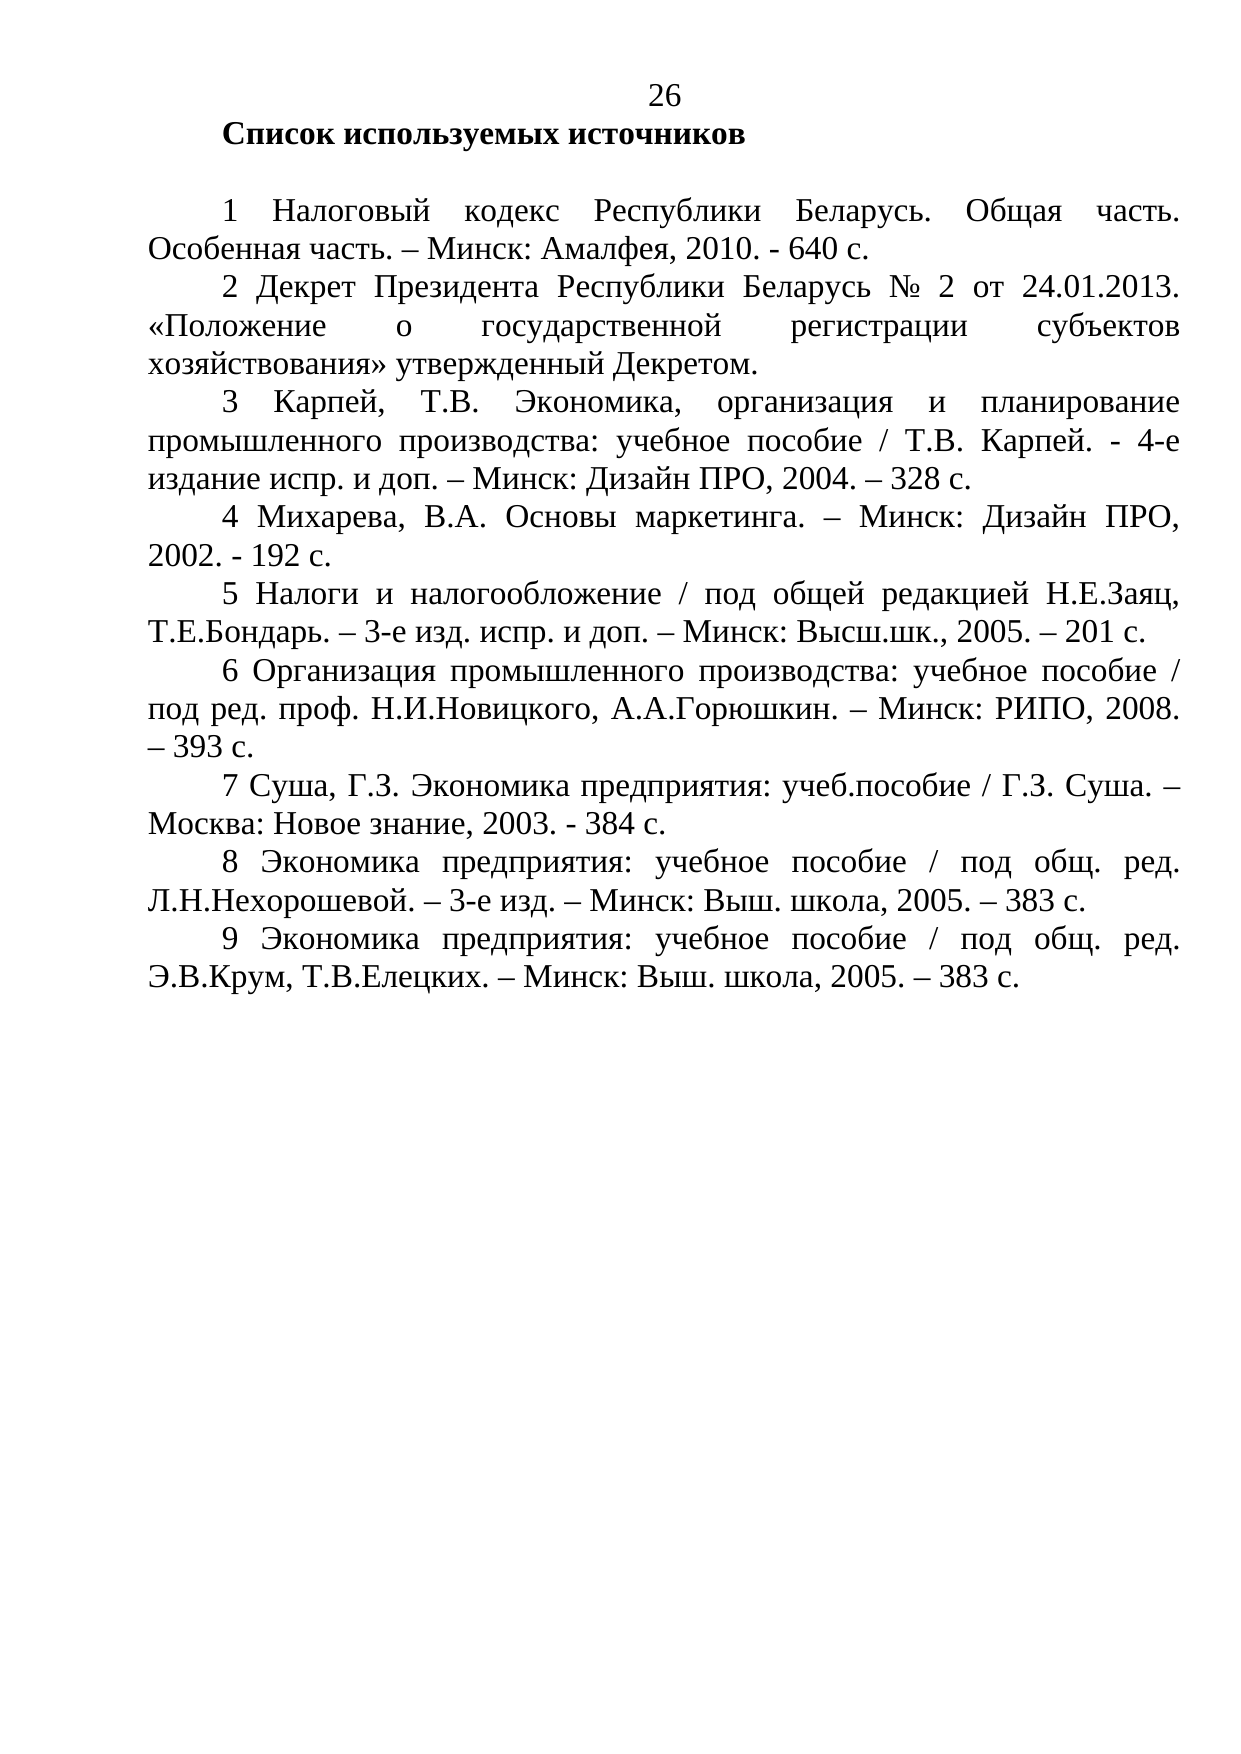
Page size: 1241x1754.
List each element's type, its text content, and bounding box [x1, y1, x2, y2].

text 7 Суша, Г.З. Экономика предприятия: учеб.пособие / Г.З. Суша. – Москва: Новое знание, 2003. - 384 с. [148, 765, 1181, 842]
text 8 Экономика предприятия: учебное пособие / под общ. ред. Л.Н.Нехорошевой. – 3-е изд. – Минск: Выш. школа, 2005. – 383 с. [148, 842, 1181, 918]
text 2 Декрет Президента Республики Беларусь № 2 от 24.01.2013. «Положение о государственной регистрации субъектов хозяйствования» утвержденный Декретом. [148, 267, 1181, 382]
text 6 Организация промышленного производства: учебное пособие / под ред. проф. Н.И.Новицкого, А.А.Горюшкин. – Минск: РИПО, 2008. – 393 с. [148, 650, 1181, 765]
text Список используемых источников [148, 113, 1181, 152]
text 5 Налоги и налогообложение / под общей редакцией Н.Е.Заяц, Т.Е.Бондарь. – 3-е изд. испр. и доп. – Минск: Высш.шк., 2005. – 201 с. [148, 573, 1181, 650]
text 1 Налоговый кодекс Республики Беларусь. Общая часть. Особенная часть. – Минск: Амалфея, 2010. - 640 с. [148, 190, 1181, 267]
text 4 Михарева, В.А. Основы маркетинга. – Минск: Дизайн ПРО, 2002. - 192 с. [148, 497, 1181, 573]
text 9 Экономика предприятия: учебное пособие / под общ. ред. Э.В.Крум, Т.В.Елецких. – Минск: Выш. школа, 2005. – 383 с. [148, 918, 1181, 995]
text 3 Карпей, Т.В. Экономика, организация и планирование промышленного производства: учебное пособие / Т.В. Карпей. - 4-е издание испр. и доп. – Минск: Дизайн ПРО, 2004. – 328 с. [148, 382, 1181, 497]
